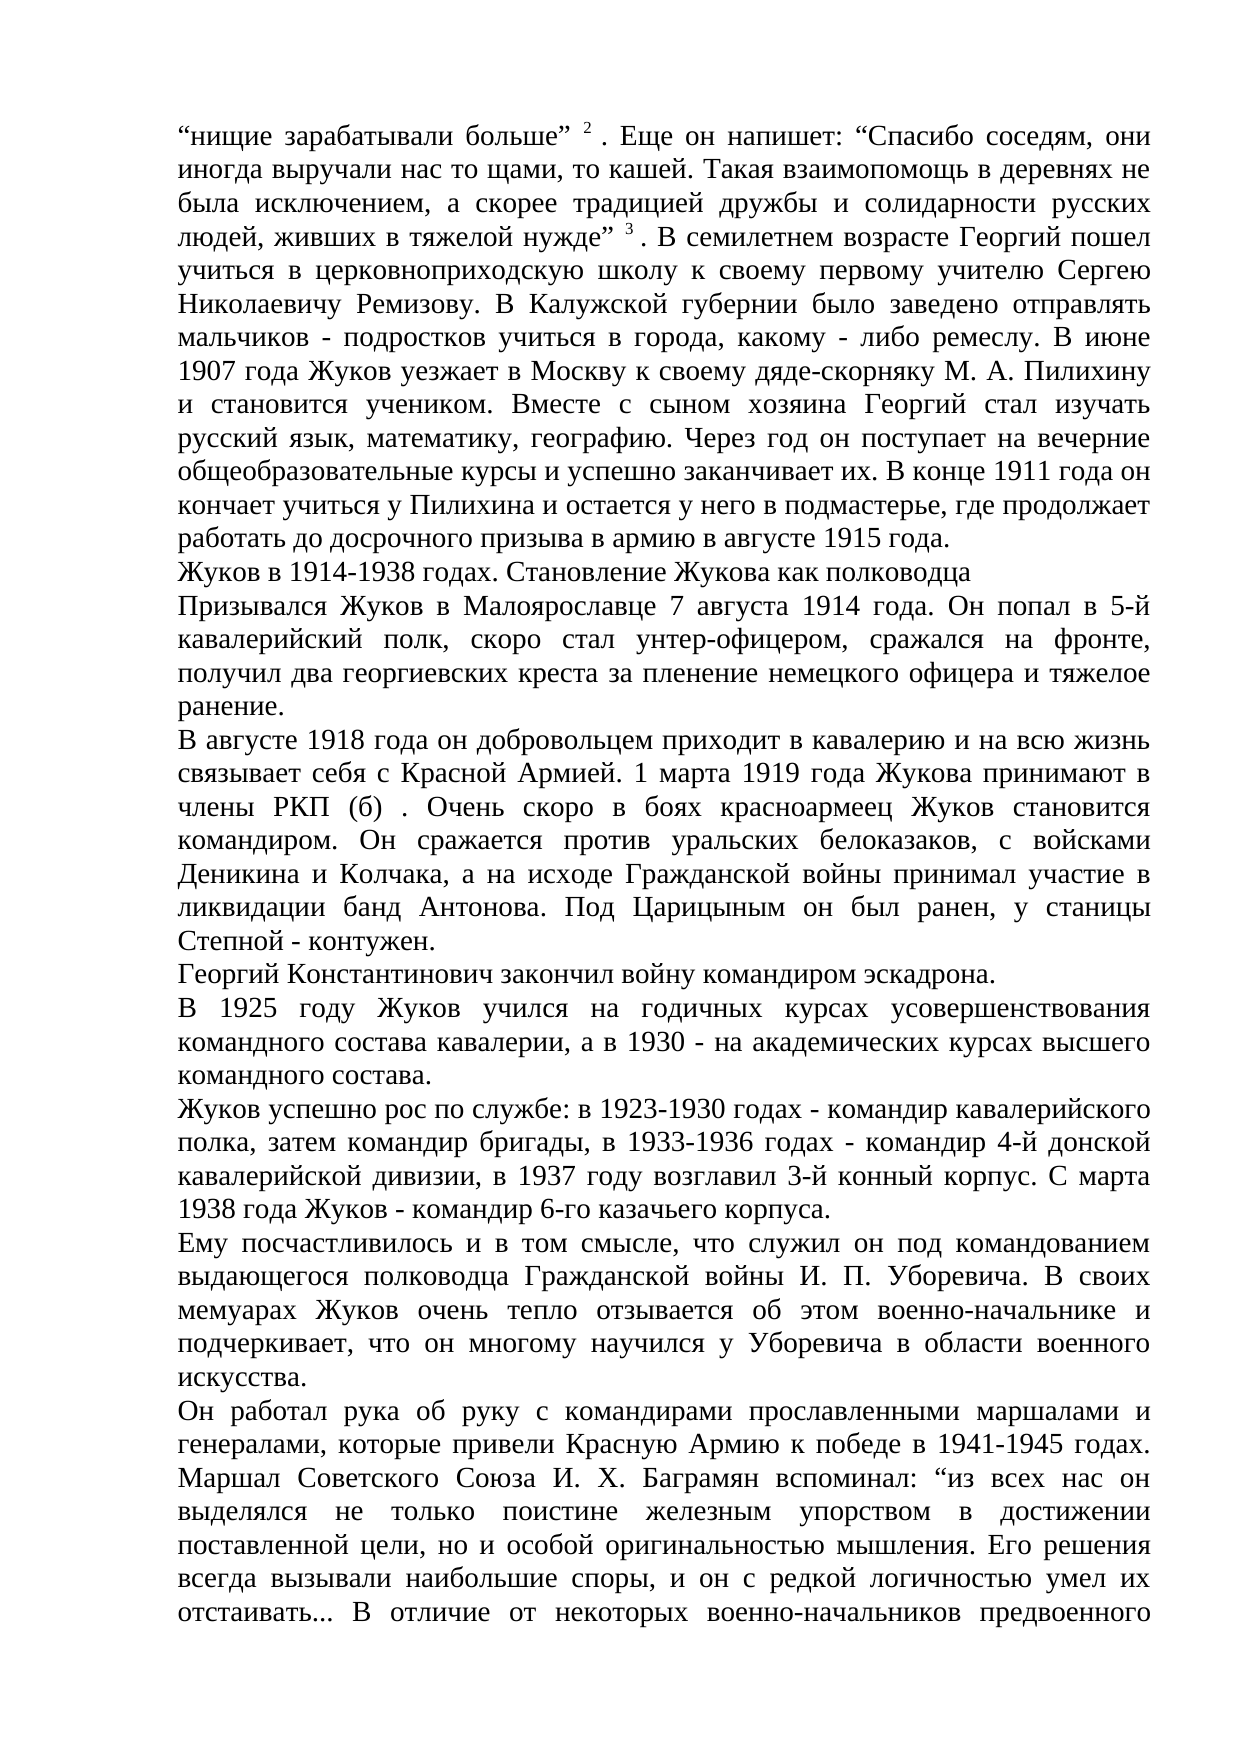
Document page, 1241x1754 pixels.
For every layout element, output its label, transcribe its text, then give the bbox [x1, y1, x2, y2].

text В августе 1918 года он добровольцем приходит в кавалерию и на всю жизнь связывает себя с Красной Армией. 1 марта 1919 года Жукова принимают в члены РКП (б) . Очень скоро в боях красноармеец Жуков становится командиром. Он сражается против уральских белоказаков, с войсками Деникина и Колчака, а на исходе Гражданской войны принимал участие в ликвидации банд Антонова. Под Царицыным он был ранен, у станицы Степной - контужен. [177, 722, 1152, 957]
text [177, 1393, 1152, 1627]
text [177, 118, 1152, 554]
text В 1925 году Жуков учился на годичных курсах усовершенствования командного состава кавалерии, а в 1930 - на академических курсах высшего командного состава. [177, 990, 1152, 1091]
text Призывался Жуков в Малоярославце 7 августа 1914 года. Он попал в 5-й кавалерийский полк, скоро стал унтер-офицером, сражался на фронте, получил два георгиевских креста за пленение немецкого офицера и тяжелое ранение. [177, 588, 1152, 722]
text Жуков успешно рос по службе: в 1923-1930 годах - командир кавалерийского полка, затем командир бригады, в 1933-1936 годах - командир 4-й донской кавалерийской дивизии, в 1937 году возглавил 3-й конный корпус. С марта 1938 года Жуков - командир 6-го казачьего корпуса. [177, 1091, 1152, 1225]
text Жуков в 1914-1938 годах. Становление Жукова как полководца [177, 554, 1152, 588]
text Георгий Константинович закончил войну командиром эскадрона. [177, 957, 1152, 990]
text Ему посчастливилось и в том смысле, что служил он под командованием выдающегося полководца Гражданской войны И. П. Уборевича. В своих мемуарах Жуков очень тепло отзывается об этом военно-начальнике и подчеркивает, что он многому научился у Уборевича в области военного искусства. [177, 1225, 1152, 1393]
